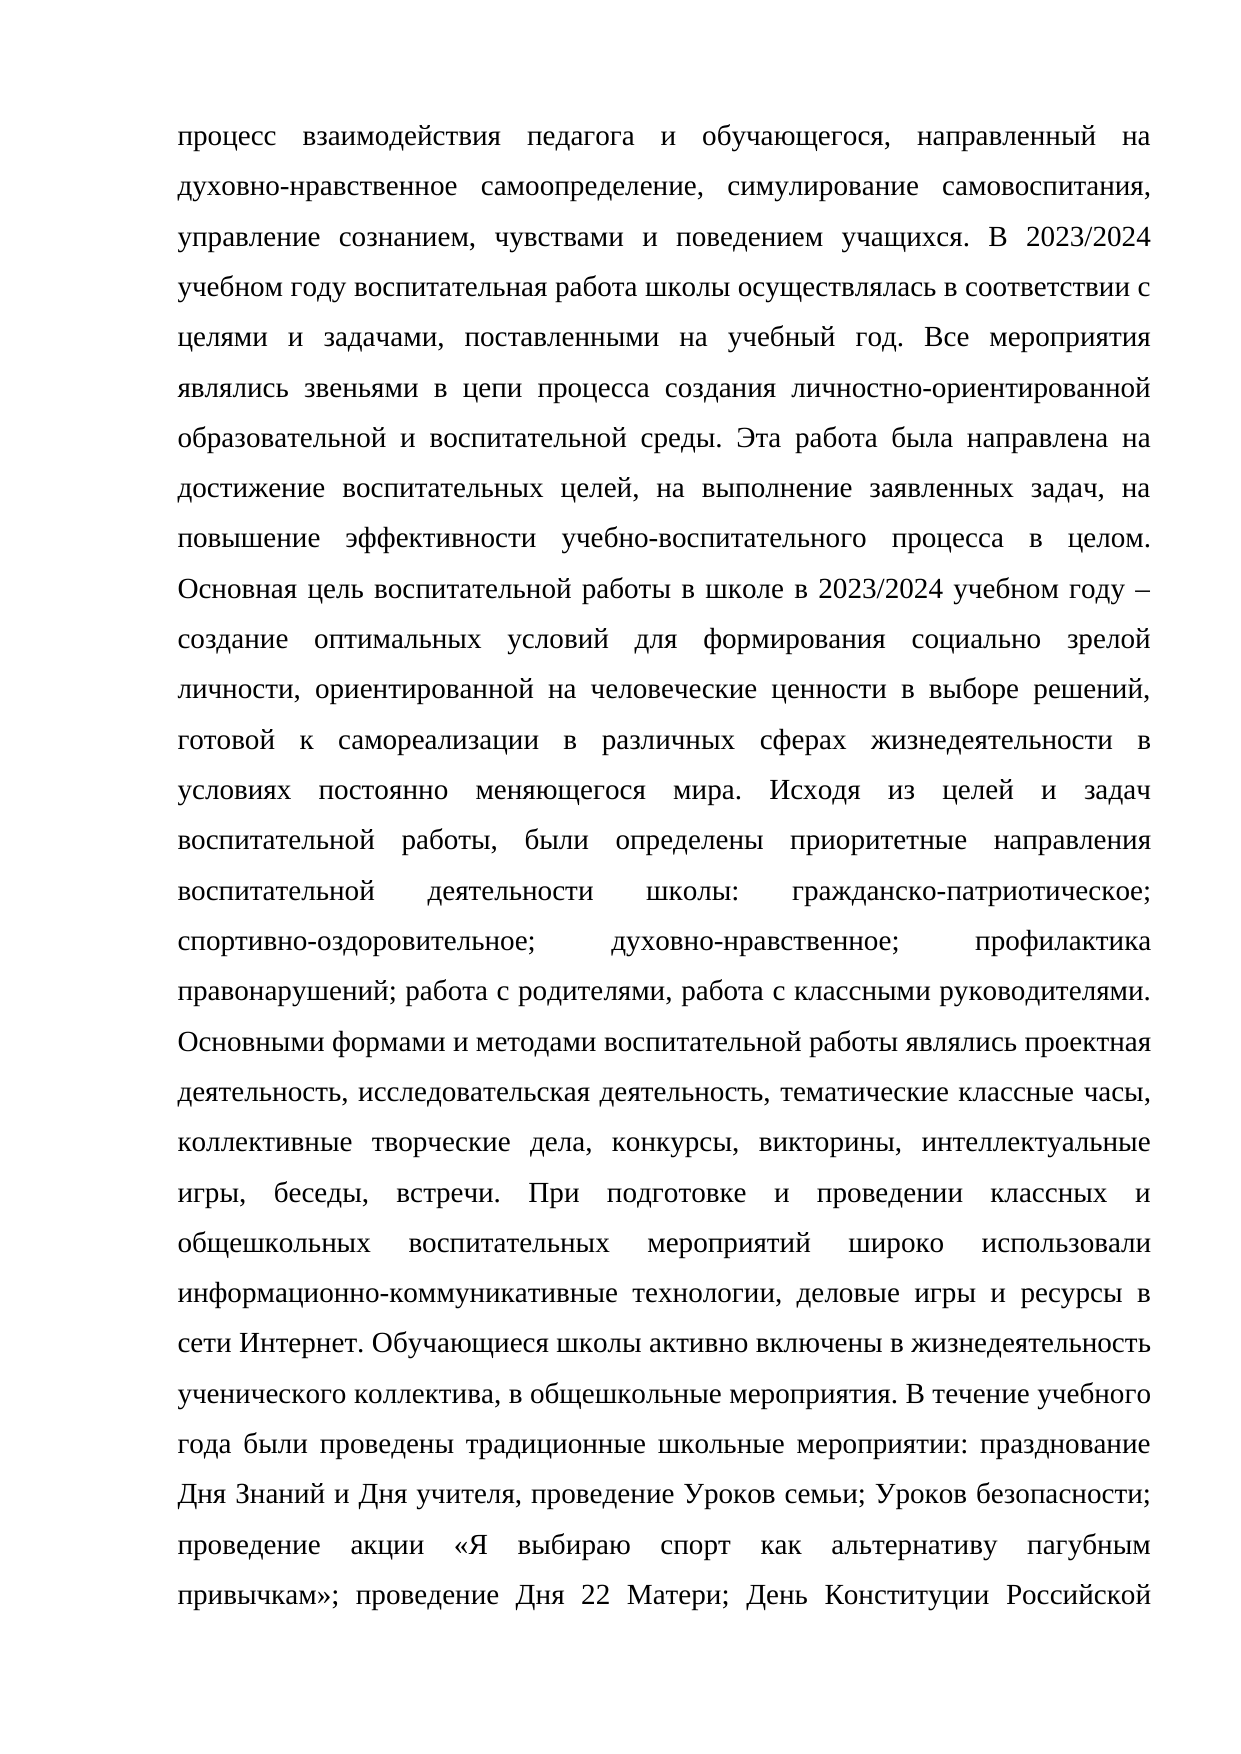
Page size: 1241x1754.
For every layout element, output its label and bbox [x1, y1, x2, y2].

text [177, 118, 1152, 1611]
